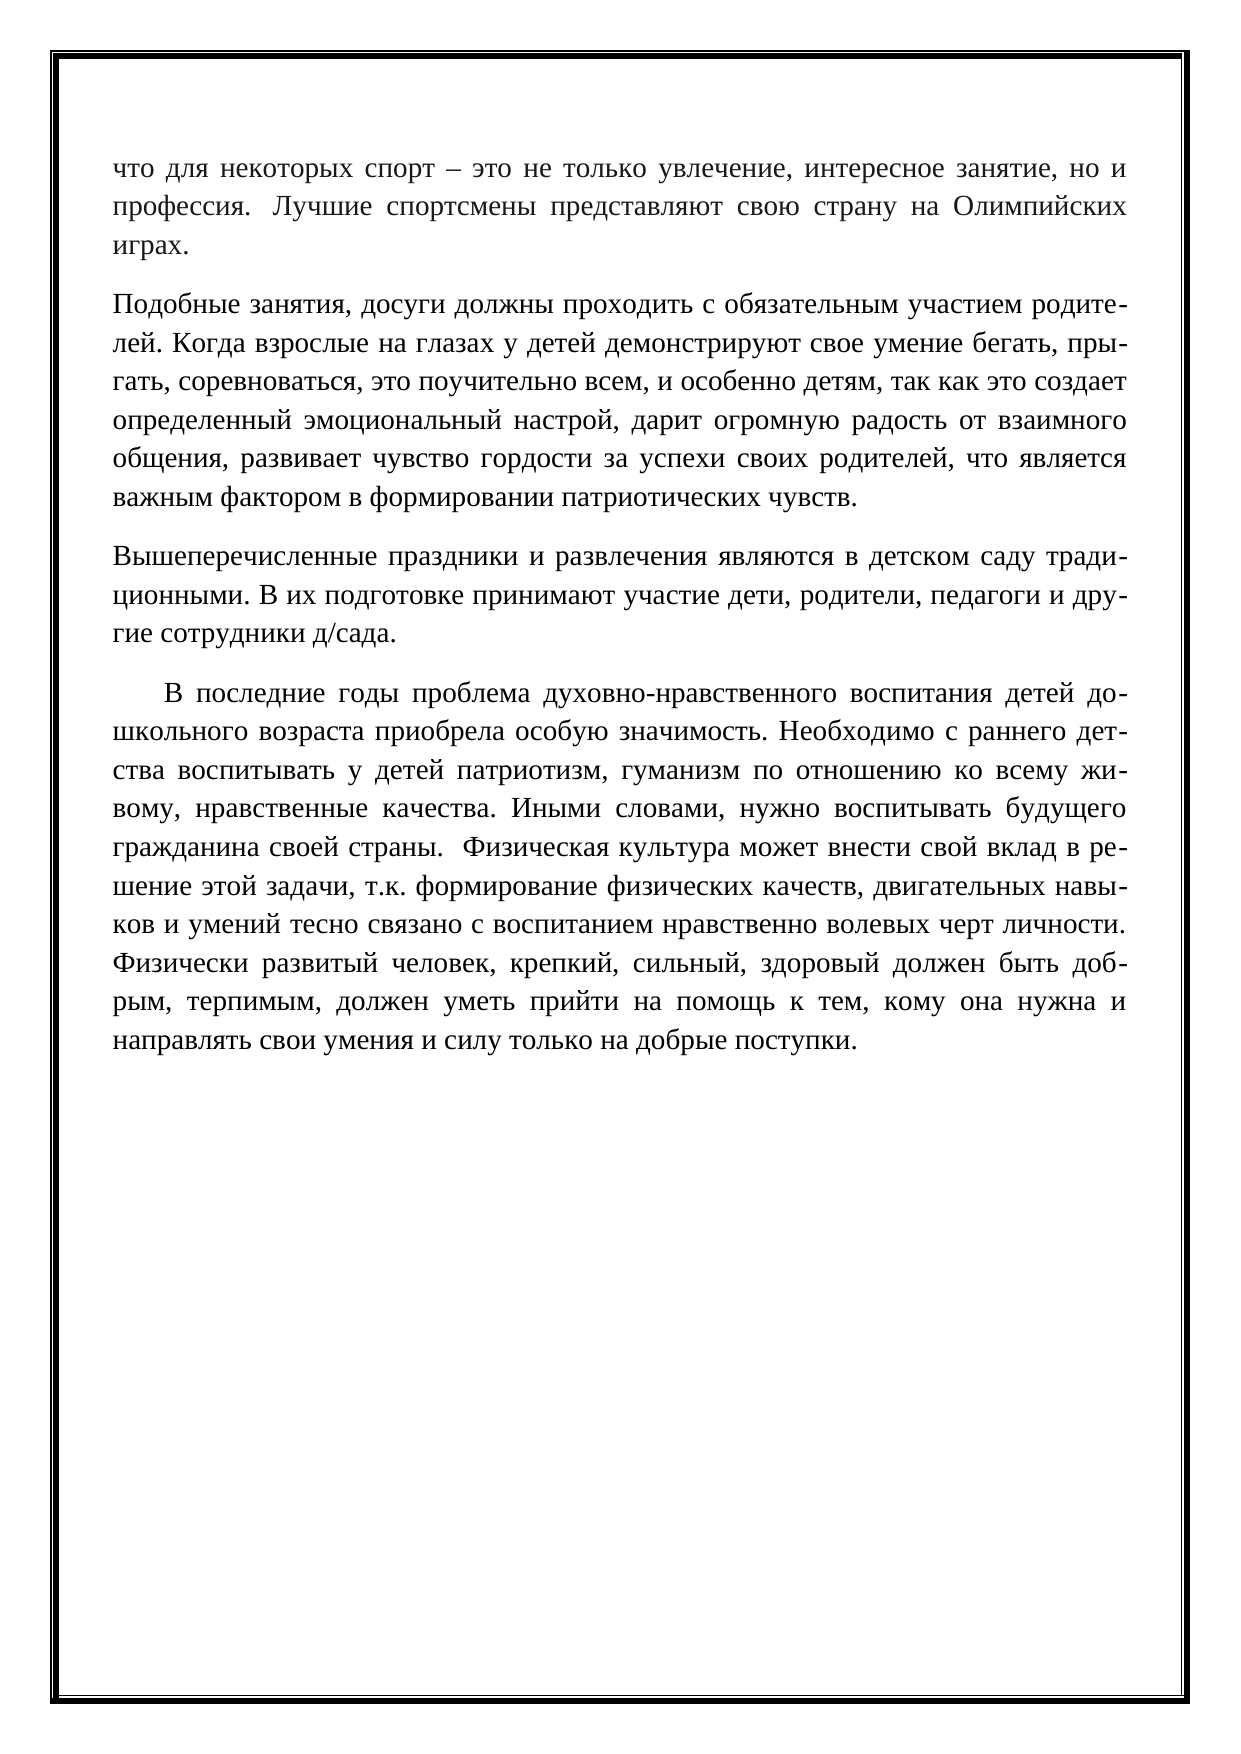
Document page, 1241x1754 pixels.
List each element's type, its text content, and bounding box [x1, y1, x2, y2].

text Подобные занятия, досуги должны проходить с обязательным участием родителей. Когда взрослые на глазах у детей демонстрируют свое умение бегать, прыгать, соревноваться, это поучительно всем, и особенно детям, так как это создает определенный эмоциональный настрой, дарит огромную радость от взаимного общения, развивает чувство гордости за успехи своих родителей, что является важным фактором в формировании патриотических чувств. [112, 286, 1128, 513]
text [112, 150, 1128, 261]
text Вышеперечисленные праздники и развлечения являются в детском саду традиционными. В их подготовке принимают участие дети, родители, педагоги и другие сотрудники д/сада. [112, 538, 1128, 649]
text В последние годы проблема духовно-нравственного воспитания детей дошкольного возраста приобрела особую значимость. Необходимо с раннего детства воспитывать у детей патриотизм, гуманизм по отношению ко всему живому, нравственные качества. Иными словами, нужно воспитывать будущего гражданина своей страны. Физическая культура может внести свой вклад в решение этой задачи, т.к. формирование физических качеств, двигательных навыков и умений тесно связано с воспитанием нравственно волевых черт личности. Физически развитый человек, крепкий, сильный, здоровый должен быть добрым, терпимым, должен уметь прийти на помощь к тем, кому она нужна и направлять свои умения и силу только на добрые поступки. [112, 675, 1128, 1055]
